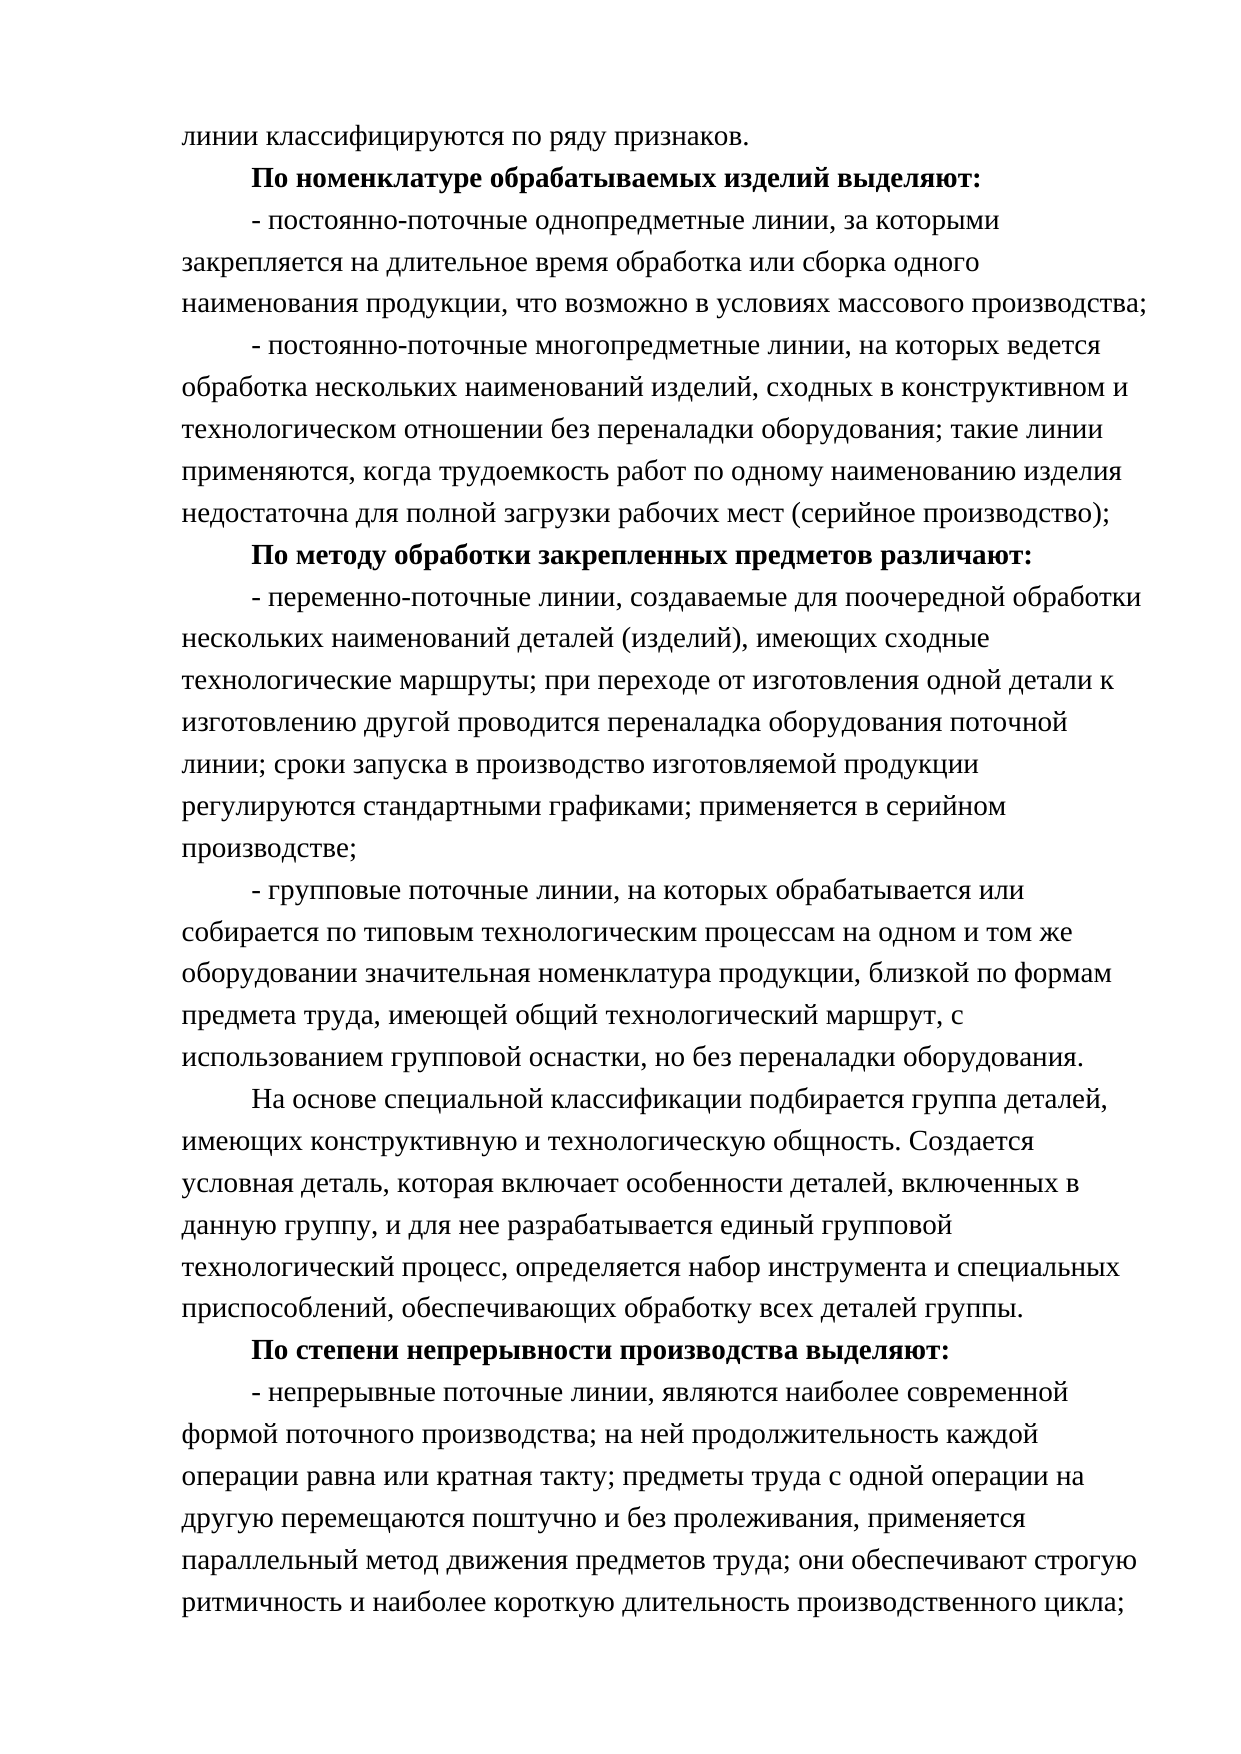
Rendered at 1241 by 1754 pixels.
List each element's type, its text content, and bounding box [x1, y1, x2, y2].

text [181, 1374, 1152, 1617]
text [181, 118, 1152, 152]
text - переменно-поточные линии, создаваемые для поочередной обработки нескольких наименований деталей (изделий), имеющих сходные технологические маршруты; при переходе от изготовления одной детали к изготовлению другой проводится переналадка оборудования поточной линии; сроки запуска в производство изготовляемой продукции регулируются стандартными графиками; применяется в серийном производстве; [181, 579, 1152, 863]
text По степени непрерывности производства выделяют: [181, 1332, 1152, 1366]
text По методу обработки закрепленных предметов различают: [181, 537, 1152, 570]
text - постоянно-поточные однопредметные линии, за которыми закрепляется на длительное время обработка или сборка одного наименования продукции, что возможно в условиях массового производства; [181, 202, 1152, 319]
text - групповые поточные линии, на которых обрабатывается или собирается по типовым технологическим процессам на одном и том же оборудовании значительная номенклатура продукции, близкой по формам предмета труда, имеющей общий технологический маршрут, с использованием групповой оснастки, но без переналадки оборудования. [181, 872, 1152, 1073]
text По номенклатуре обрабатываемых изделий выделяют: [181, 160, 1152, 193]
text - постоянно-поточные многопредметные линии, на которых ведется обработка нескольких наименований изделий, сходных в конструктивном и технологическом отношении без переналадки оборудования; такие линии применяются, когда трудоемкость работ по одному наименованию изделия недостаточна для полной загрузки рабочих мест (серийное производство); [181, 327, 1152, 528]
text На основе специальной классификации подбирается группа деталей, имеющих конструктивную и технологическую общность. Создается условная деталь, которая включает особенности деталей, включенных в данную группу, и для нее разрабатывается единый групповой технологический процесс, определяется набор инструмента и специальных приспособлений, обеспечивающих обработку всех деталей группы. [181, 1081, 1152, 1324]
